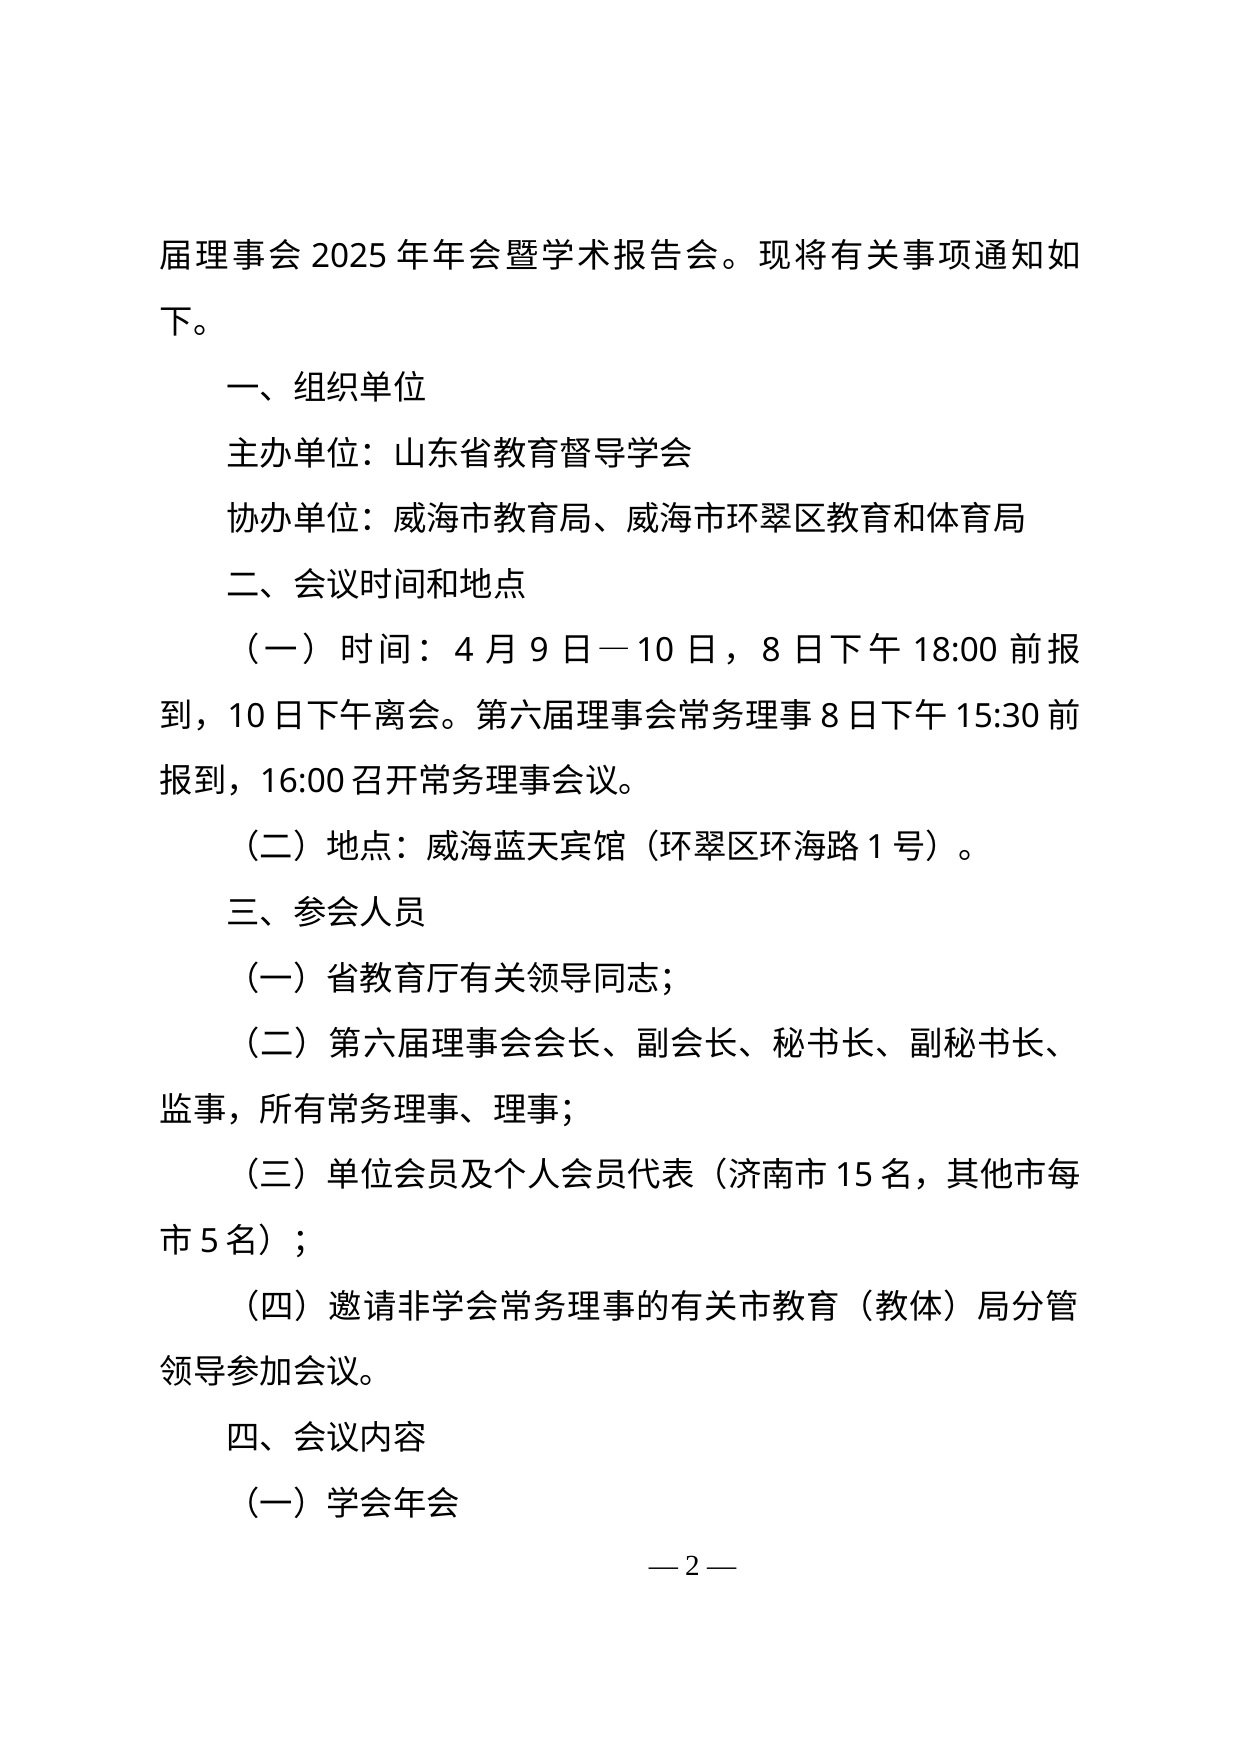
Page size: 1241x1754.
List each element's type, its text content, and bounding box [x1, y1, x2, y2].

text （四）邀请非学会常务理事的有关市教育（教体）局分管领导参加会议。 [159, 1271, 1081, 1402]
text （一）省教育厅有关领导同志； [159, 943, 1081, 1008]
text （一）时间：4月9日—10日，8日下午18:00前报到，10日下午离会。第六届理事会常务理事8日下午15:30前报到，16:00召开常务理事会议。 [159, 614, 1081, 811]
text 协办单位：威海市教育局、威海市环翠区教育和体育局 [159, 483, 1081, 549]
list 主办单位：山东省教育督导学会 [159, 418, 1081, 483]
text （二）第六届理事会会长、副会长、秘书长、副秘书长、监事，所有常务理事、理事； [159, 1008, 1081, 1139]
text 三、参会人员 [159, 877, 1081, 943]
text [159, 221, 1081, 352]
list 二、会议时间和地点 [159, 549, 1081, 614]
text （三）单位会员及个人会员代表（济南市15名，其他市每市5名）； [159, 1139, 1081, 1271]
text （一）学会年会 [159, 1468, 1081, 1533]
text 四、会议内容 [159, 1402, 1081, 1468]
text （二）地点：威海蓝天宾馆（环翠区环海路1号）。 [159, 811, 1081, 877]
list 一、组织单位 [159, 352, 1081, 418]
